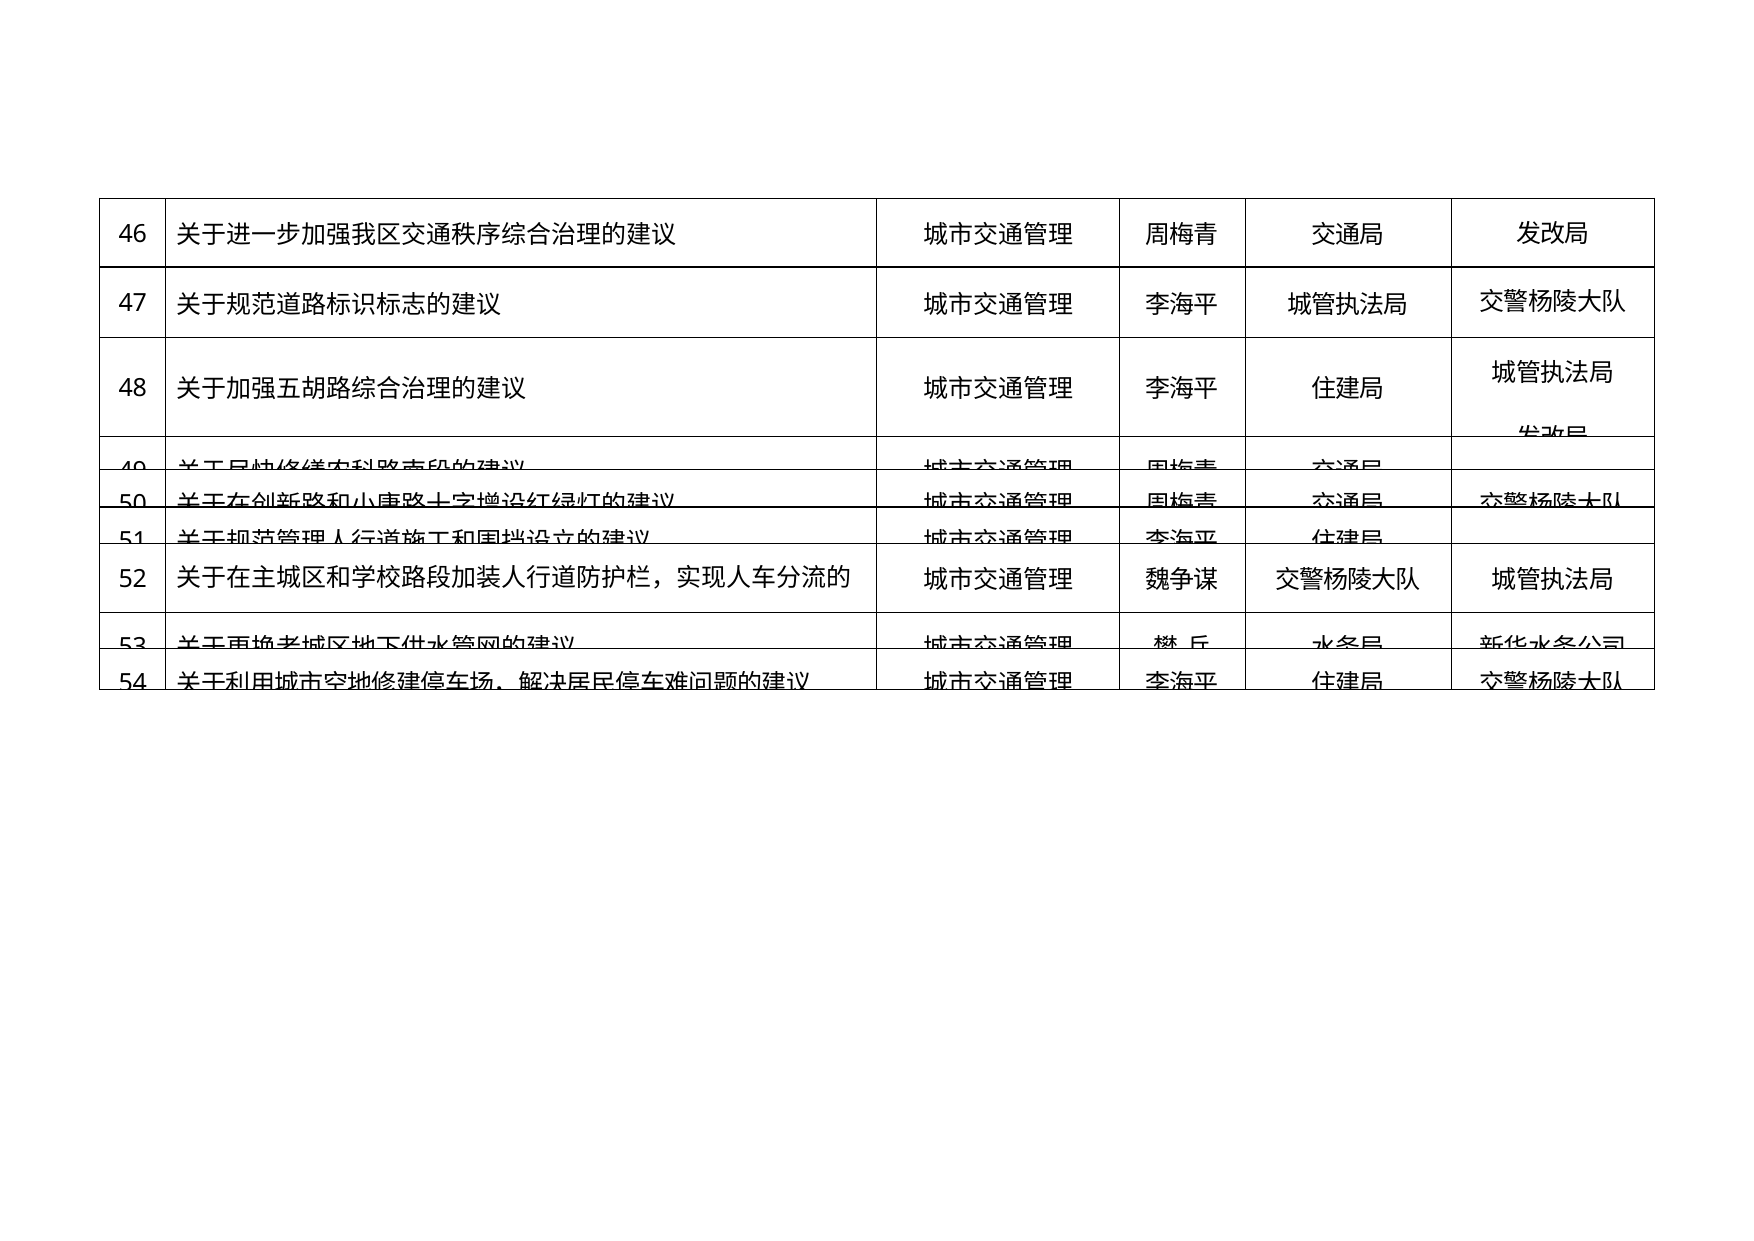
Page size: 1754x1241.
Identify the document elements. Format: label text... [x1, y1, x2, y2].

table_cell 发改局 自然资源局 [1452, 199, 1654, 266]
table_cell 周梅青 [1120, 199, 1245, 266]
table_cell 周梅青 [1120, 470, 1245, 506]
table_cell 城市交通管理 [877, 544, 1119, 612]
table_cell 关于利用城市空地修建停车场，解决居民停车难问题的建议 [166, 649, 876, 689]
table_cell 城管执法局 [1246, 268, 1451, 337]
table_cell 樊 兵 [1120, 613, 1245, 648]
table_cell 周梅青 [1120, 437, 1245, 469]
table_cell 李海平 [1120, 649, 1245, 689]
table_cell 47 [100, 268, 165, 337]
table_cell 城市交通管理 [877, 437, 1119, 469]
table_cell 关于在创新路和小康路十字增设红绿灯的建议 [166, 470, 876, 506]
table_cell 住建局 [1246, 508, 1451, 542]
table_cell 城市交通管理 [877, 508, 1119, 542]
table_cell 交通局 [1246, 199, 1451, 266]
table_cell 关于在主城区和学校路段加装人行道防护栏，实现人车分流的建议 [166, 544, 876, 612]
table_cell 53 [100, 613, 165, 648]
table_cell [1452, 437, 1654, 469]
table_cell 关于规范道路标识标志的建议 [166, 268, 876, 337]
table_cell 46 [100, 199, 165, 266]
table_cell 李海平 [1120, 508, 1245, 542]
table_cell 城管执法局 [1452, 544, 1654, 612]
table_cell 住建局 [1246, 338, 1451, 436]
table_cell 54 [100, 649, 165, 689]
table_cell 李海平 [1120, 268, 1245, 337]
table_cell 关于规范管理人行道施工和围挡设立的建议 [166, 508, 876, 542]
table_cell 交通局 [1246, 437, 1451, 469]
table_cell 城市交通管理 [877, 199, 1119, 266]
table_cell 魏争谋 [1120, 544, 1245, 612]
table_cell 城市交通管理 [877, 338, 1119, 436]
table_cell 新华水务公司 [1452, 613, 1654, 648]
table_cell 水务局 [1246, 613, 1451, 648]
table_cell 城市交通管理 [877, 649, 1119, 689]
table_cell 城管执法局 发改局 生态环境局 [1452, 338, 1654, 436]
table_cell 交警杨陵大队 [1452, 649, 1654, 689]
table_cell 关于加强五胡路综合治理的建议 [166, 338, 876, 436]
table_cell 城市交通管理 [877, 470, 1119, 506]
table_cell 城市交通管理 [877, 613, 1119, 648]
table_cell 关于进一步加强我区交通秩序综合治理的建议 [166, 199, 876, 266]
table_cell 52 [100, 544, 165, 612]
table_cell [1452, 508, 1654, 542]
table_cell 交警杨陵大队 [1246, 544, 1451, 612]
table_cell 49 [100, 437, 165, 469]
table_cell 关于更换老城区地下供水管网的建议 [166, 613, 876, 648]
table_cell 住建局 [1246, 649, 1451, 689]
table_cell 50 [100, 470, 165, 506]
table_cell 48 [100, 338, 165, 436]
table_cell 城市交通管理 [877, 268, 1119, 337]
table_cell 51 [100, 508, 165, 542]
table_cell 交警杨陵大队 [1452, 470, 1654, 506]
table_cell 李海平 [1120, 338, 1245, 436]
table_cell 交警杨陵大队 交通局 [1452, 268, 1654, 337]
table_cell 关于尽快修缮农科路南段的建议 [166, 437, 876, 469]
table_cell 交通局 [1246, 470, 1451, 506]
